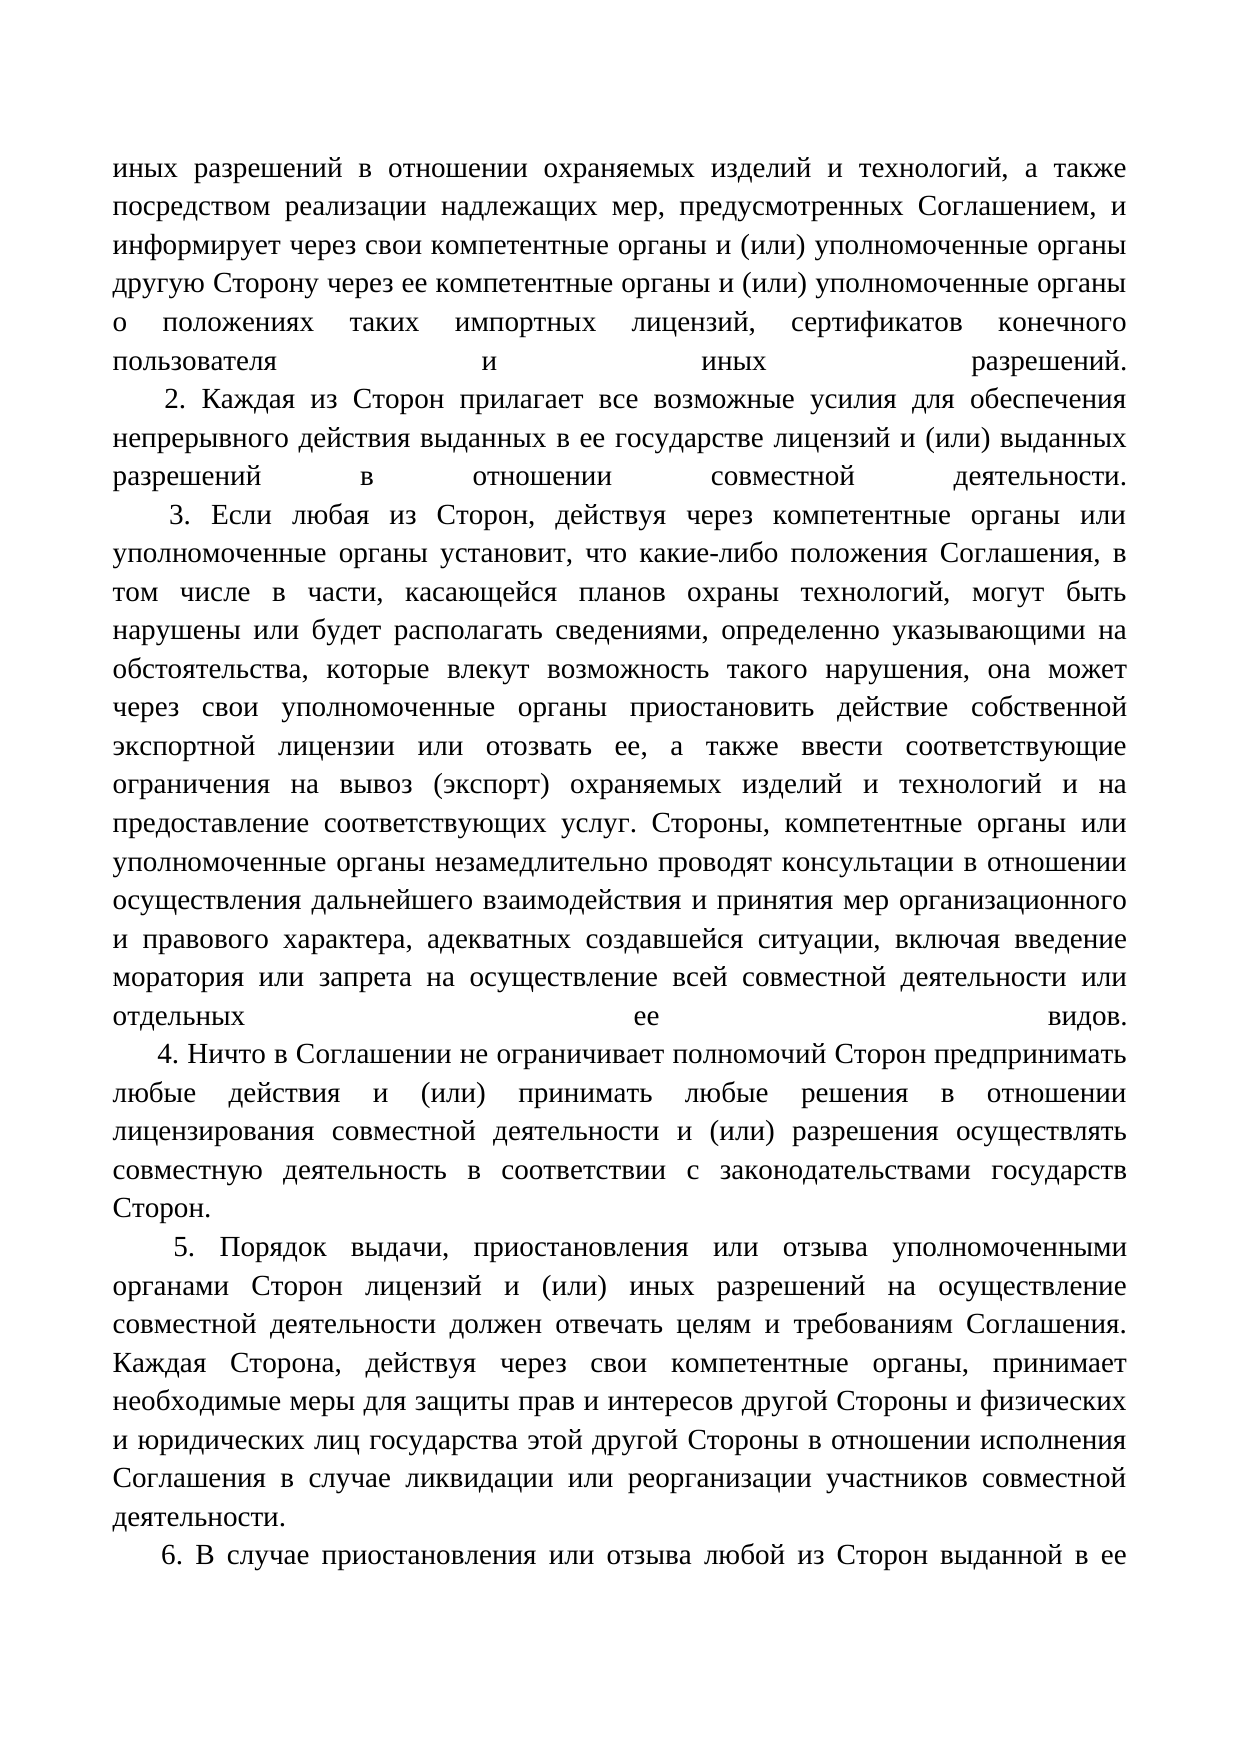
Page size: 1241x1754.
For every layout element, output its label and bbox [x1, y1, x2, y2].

text [112, 150, 1128, 1571]
